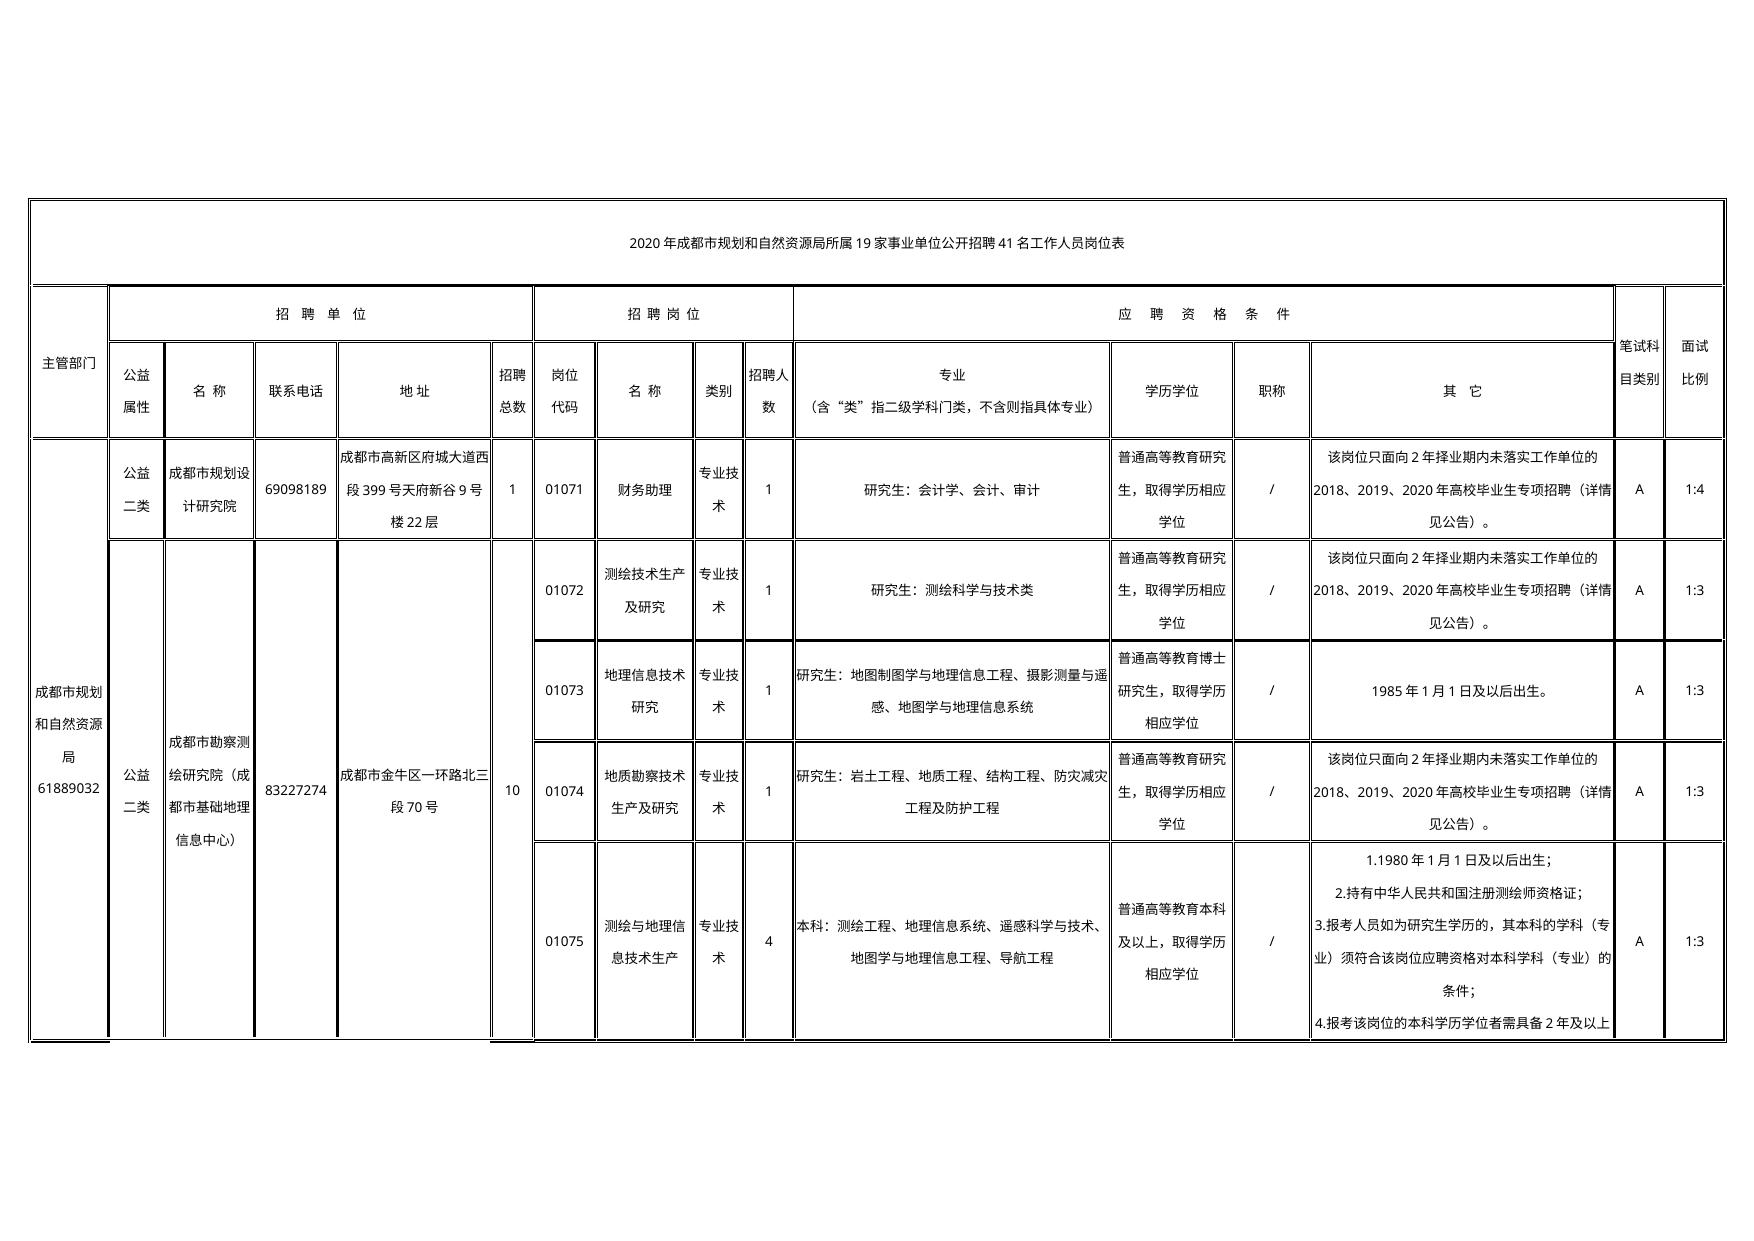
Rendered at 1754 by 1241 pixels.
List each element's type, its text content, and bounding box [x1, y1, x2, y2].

table_cell 专业技术 [696, 541, 742, 638]
table_cell 1:3 [1666, 639, 1725, 739]
table_cell 4 [744, 843, 794, 1039]
table_cell 地 址 [339, 343, 490, 437]
table_cell 普通高等教育研究生，取得学历相应学位 [1112, 743, 1232, 840]
table_cell 普通高等教育博士研究生，取得学历相应学位 [1112, 642, 1232, 739]
table_cell 83227274 [254, 541, 337, 1039]
table_cell 测绘与地理信息技术生产 [596, 843, 694, 1039]
table_cell 成都市勘察测绘研究院（成都市基础地理信息中心） [165, 541, 254, 1039]
table_cell 01072 [535, 541, 594, 638]
table_cell 普通高等教育研究生，取得学历相应学位 [1112, 541, 1232, 638]
table_cell A [1616, 541, 1663, 638]
table_cell 其 它 [1312, 343, 1613, 437]
table_cell / [1235, 642, 1309, 739]
table_cell 成都市规划设计研究院 [166, 440, 253, 538]
table_cell 1 [746, 440, 792, 538]
table_cell 招聘人数 [746, 343, 792, 437]
table_cell 公益 二类 [108, 541, 164, 1039]
table_cell 该岗位只面向2年择业期内未落实工作单位的2018、2019、2020年高校毕业生专项招聘（详情见公告）。 [1312, 440, 1613, 538]
table_cell 成都市规划和自然资源局 61889032 [31, 437, 108, 1039]
table_cell A [1615, 843, 1664, 1039]
table_cell 公益 二类 [110, 440, 163, 538]
table_cell 招聘总数 [493, 343, 532, 437]
table_cell 招 聘 岗 位 [535, 287, 793, 340]
table_cell 研究生：地图制图学与地理信息工程、摄影测量与遥感、地图学与地理信息系统 [796, 642, 1109, 739]
table_cell 测绘技术生产及研究 [598, 541, 692, 638]
table_cell 职称 [1235, 343, 1309, 437]
table_cell 主管部门 [31, 284, 107, 437]
table_cell 01071 [535, 440, 594, 538]
table_cell / [1235, 743, 1309, 840]
table_cell 1:3 [1666, 538, 1724, 638]
table_cell 专业技术 [694, 843, 744, 1039]
table_cell 1 [746, 642, 792, 739]
table_cell 应 聘 资 格 条 件 [794, 287, 1613, 340]
table_cell 01074 [535, 743, 594, 840]
table_cell 1 [746, 743, 792, 840]
table_cell 研究生：岩土工程、地质工程、结构工程、防灾减灾工程及防护工程 [796, 743, 1109, 840]
table_cell 地理信息技术研究 [598, 642, 692, 739]
table_cell / [1235, 541, 1309, 638]
table_cell 69098189 [256, 440, 336, 538]
table_cell 10 [491, 541, 533, 1039]
table_cell 成都市高新区府城大道西段399号天府新谷9号楼22层 [339, 440, 490, 538]
table_cell 1:3 [1665, 739, 1725, 840]
table_cell 公益 属性 [110, 343, 163, 437]
table_cell A [1616, 440, 1663, 538]
table_cell / [1235, 440, 1309, 538]
table_header 2020年成都市规划和自然资源局所属19家事业单位公开招聘41名工作人员岗位表 [31, 201, 1723, 284]
table_cell 01075 [533, 840, 596, 1039]
table_cell 普通高等教育研究生，取得学历相应学位 [1112, 440, 1232, 538]
table_cell 该岗位只面向2年择业期内未落实工作单位的2018、2019、2020年高校毕业生专项招聘（详情见公告）。 [1312, 541, 1613, 638]
table_cell 学历学位 [1112, 343, 1232, 437]
table_cell / [1233, 840, 1310, 1039]
table_cell 1 [493, 440, 532, 538]
table_cell 名 称 [166, 343, 253, 437]
table_cell 研究生：测绘科学与技术类 [796, 541, 1109, 638]
table_cell 研究生：会计学、会计、审计 [796, 440, 1109, 538]
table_cell 财务助理 [598, 440, 692, 538]
table_cell 招 聘 单 位 [110, 287, 532, 340]
table_cell 地质勘察技术生产及研究 [598, 743, 692, 840]
table_cell 专业技术 [696, 642, 742, 739]
table_cell A [1616, 642, 1663, 739]
table_cell 面试 比例 [1666, 284, 1724, 437]
table_cell 岗位 代码 [535, 343, 594, 437]
table_cell 专业 （含“类”指二级学科门类，不含则指具体专业） [796, 343, 1109, 437]
table_cell 名 称 [598, 343, 692, 437]
table_cell 笔试科目类别 [1616, 287, 1663, 437]
table_cell A [1616, 743, 1663, 840]
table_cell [794, 843, 1110, 1039]
table_cell 该岗位只面向2年择业期内未落实工作单位的2018、2019、2020年高校毕业生专项招聘（详情见公告）。 [1312, 743, 1613, 840]
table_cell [1310, 840, 1614, 1039]
table_cell 成都市金牛区一环路北三段70号 [337, 541, 491, 1039]
table_cell 1:3 [1665, 840, 1724, 1039]
table_cell 1:4 [1666, 437, 1724, 538]
table_cell 1 [746, 541, 792, 638]
table_cell 联系电话 [256, 343, 336, 437]
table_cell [1110, 840, 1233, 1039]
table_cell 1985年1月1日及以后出生。 [1312, 642, 1613, 739]
table_cell 专业技术 [696, 440, 742, 538]
table_cell 专业技术 [696, 743, 742, 840]
table_cell 01073 [535, 642, 594, 739]
table_cell 类别 [696, 343, 742, 437]
